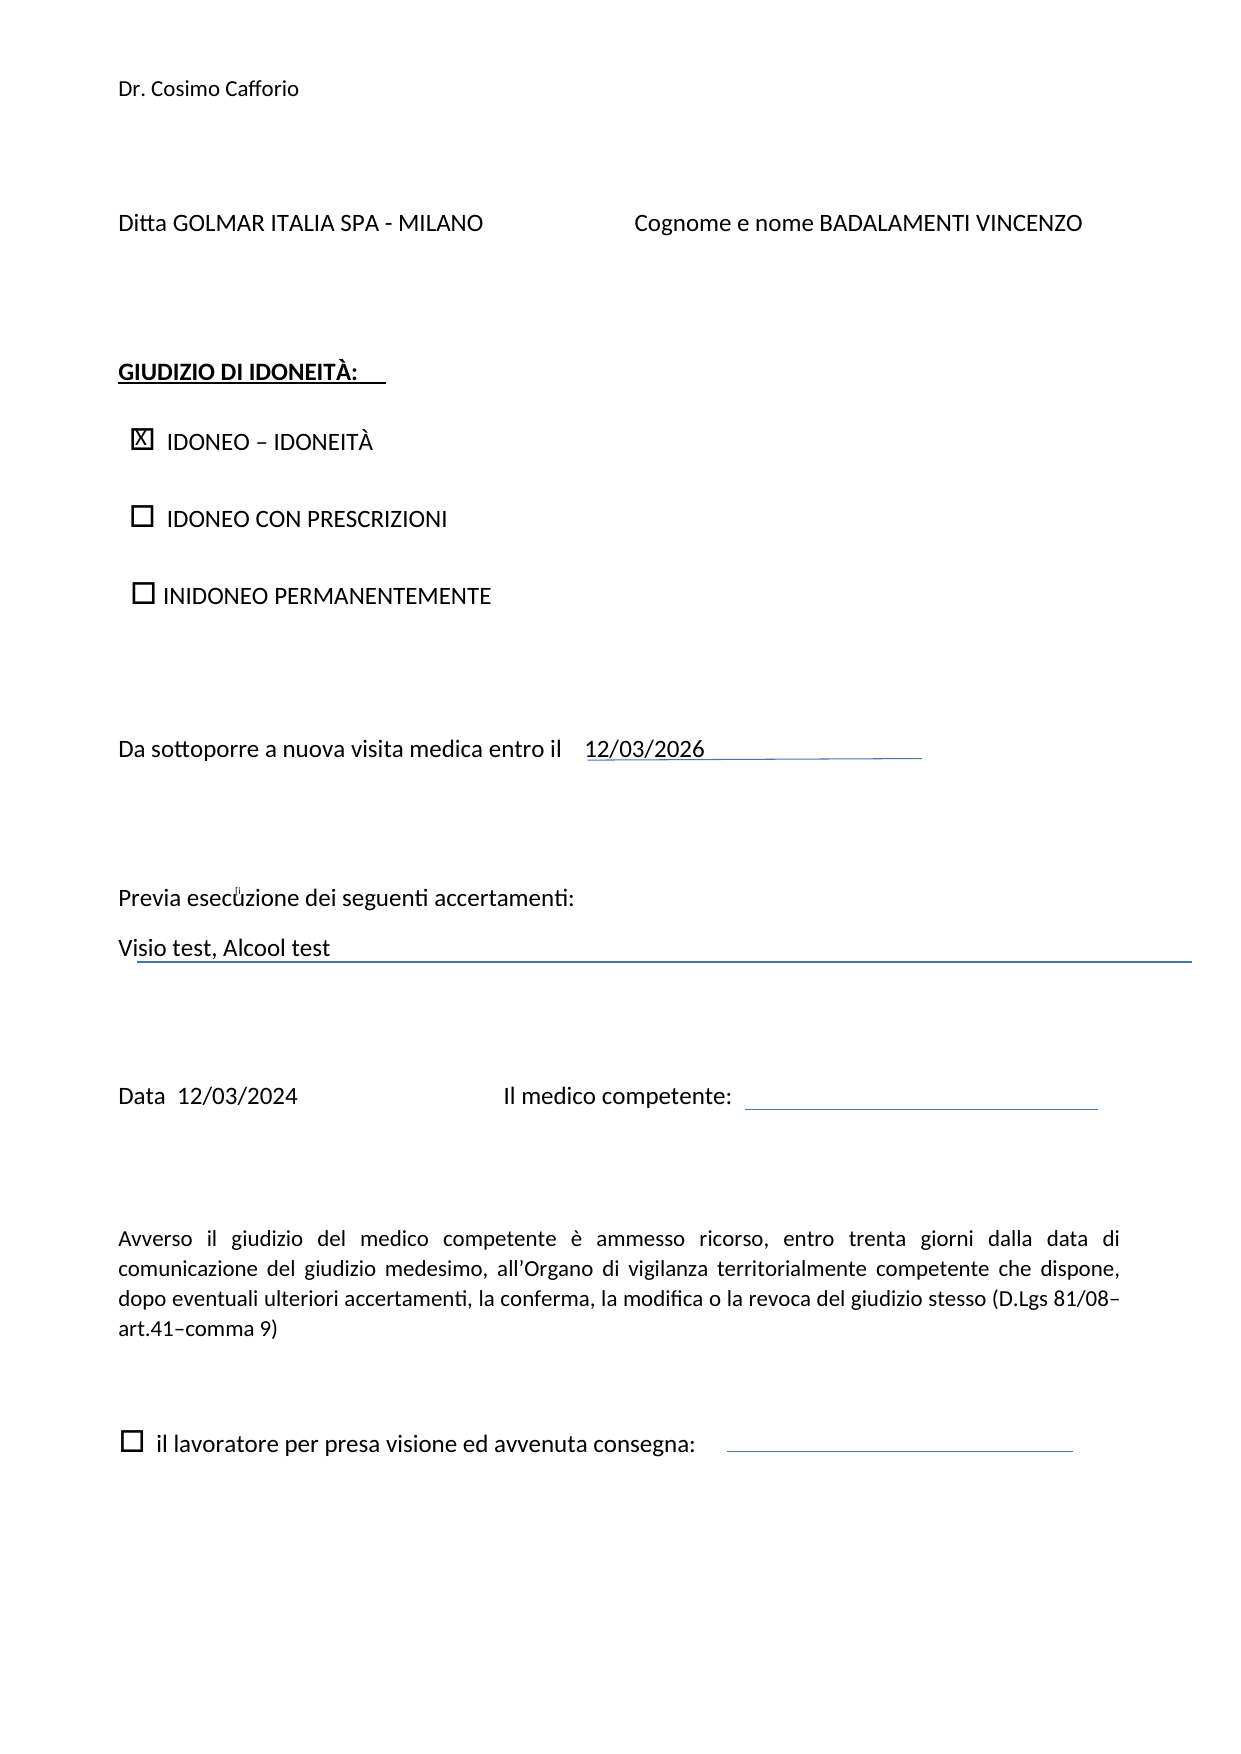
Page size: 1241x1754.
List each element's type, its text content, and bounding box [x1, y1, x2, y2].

text Visio test, Alcool test [118, 932, 1122, 962]
text Da sottoporre a nuova visita medica entro il 12/03/2026 [118, 733, 1122, 764]
text Previa esecuzione dei seguenti accertamenti: [118, 882, 1122, 913]
text □ IDONEO – IDONEITÀ [118, 406, 1122, 462]
text GIUDIZIO DI IDONEITÀ: [118, 356, 1122, 387]
text Avverso il giudizio del medico competente è ammesso ricorso, entro trenta giorni dalla data di comunicazione del giudizio medesimo, all’Organo di vigilanza territorialmente competente che dispone, dopo eventuali ulteriori accertamenti, la conferma, la modifica o la revoca del giudizio stesso (D.Lgs 81/08–art.41–comma 9) [118, 1224, 1122, 1342]
text Ditta GOLMAR ITALIA SPA - MILANO Cognome e nome BADALAMENTI VINCENZO [118, 207, 1122, 238]
text Data 12/03/2024 Il medico competente: [118, 1080, 1122, 1111]
text □ IDONEO CON PRESCRIZIONI [118, 483, 1122, 539]
text □ il lavoratore per presa visione ed avvenuta consegna: [118, 1408, 1122, 1464]
text □ INIDONEO PERMANENTEMENTE [118, 560, 1122, 616]
